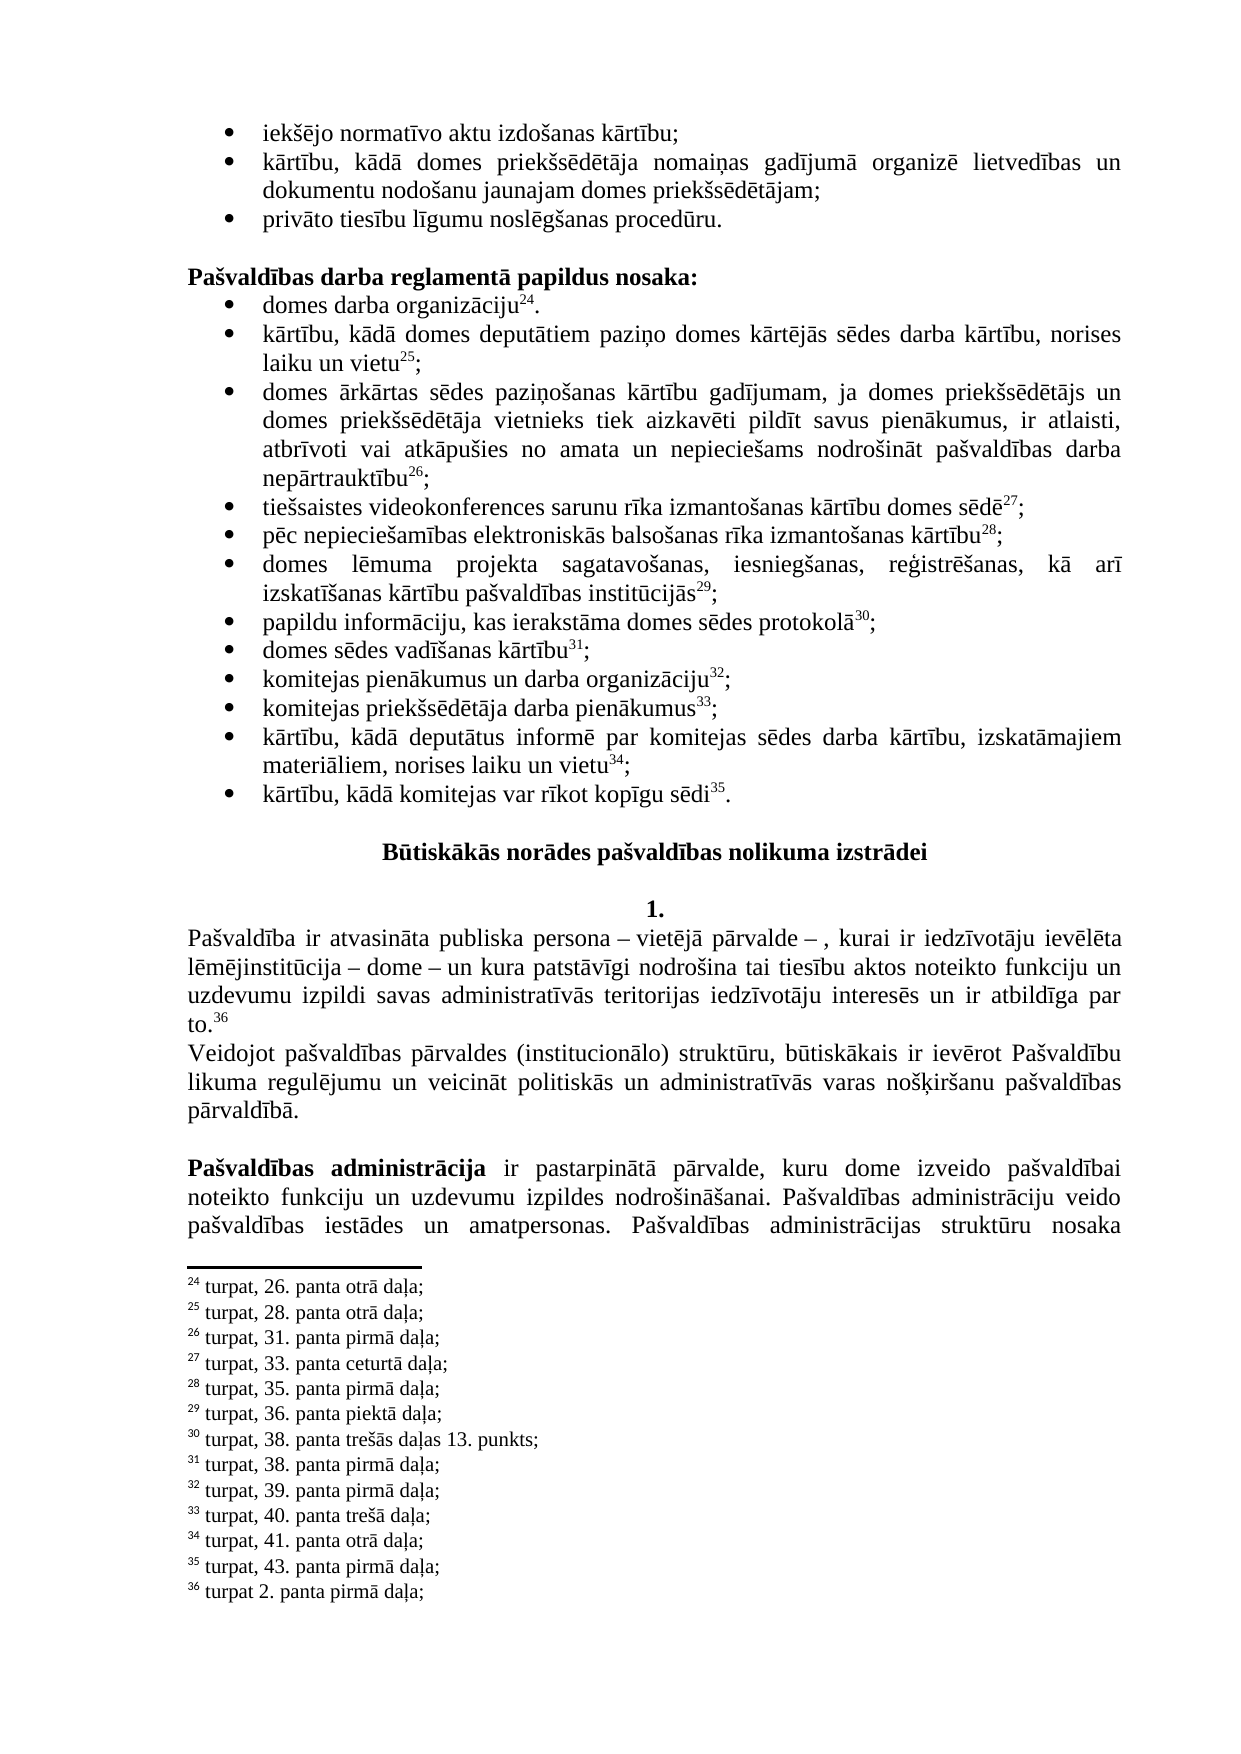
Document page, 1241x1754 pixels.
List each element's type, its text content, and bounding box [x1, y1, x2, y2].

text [187, 1153, 1122, 1239]
text Veidojot pašvaldības pārvaldes (institucionālo) struktūru, būtiskākais ir ievērot Pašvaldību likuma regulējumu un veicināt politiskās un administratīvās varas nošķiršanu pašvaldības pārvaldībā. [187, 1038, 1122, 1124]
list privāto tiesību līgumu noslēgšanas procedūru. [225, 204, 1122, 233]
list kārtību, kādā komitejas var rīkot kopīgu sēdi. [225, 779, 1122, 808]
list papildu informāciju, kas ierakstāma domes sēdes protokolā; [225, 607, 1122, 636]
list kārtību, kādā deputātus informē par komitejas sēdes darba kārtību, izskatāmajiem materiāliem, norises laiku un vietu; [225, 722, 1122, 779]
text 1. [187, 894, 1122, 923]
text Pašvaldības darba reglamentā papildus nosaka: [187, 262, 1122, 291]
list komitejas pienākumus un darba organizāciju; [225, 664, 1122, 693]
list kārtību, kādā domes priekšsēdētāja nomaiņas gadījumā organizē lietvedības un dokumentu nodošanu jaunajam domes priekšsēdētājam; [225, 147, 1122, 204]
list domes lēmuma projekta sagatavošanas, iesniegšanas, reģistrēšanas, kā arī izskatīšanas kārtību pašvaldības institūcijās; [225, 549, 1122, 607]
list domes sēdes vadīšanas kārtību; [225, 636, 1122, 664]
list iekšējo normatīvo aktu izdošanas kārtību; [225, 118, 1122, 147]
list tiešsaistes videokonferences sarunu rīka izmantošanas kārtību domes sēdē; [225, 492, 1122, 521]
list komitejas priekšsēdētāja darba pienākumus; [225, 693, 1122, 722]
list pēc nepieciešamības elektroniskās balsošanas rīka izmantošanas kārtību; [225, 521, 1122, 549]
list kārtību, kādā domes deputātiem paziņo domes kārtējās sēdes darba kārtību, norises laiku un vietu; [225, 319, 1122, 377]
list domes darba organizāciju. [225, 291, 1122, 319]
text Pašvaldība ir atvasināta publiska persona – vietējā pārvalde – , kurai ir iedzīvotāju ievēlēta lēmējinstitūcija – dome – un kura patstāvīgi nodrošina tai tiesību aktos noteikto funkciju un uzdevumu izpildi savas administratīvās teritorijas iedzīvotāju interesēs un ir atbildīga par to. [213, 1009, 1122, 1038]
list domes ārkārtas sēdes paziņošanas kārtību gadījumam, ja domes priekšsēdētājs un domes priekšsēdētāja vietnieks tiek aizkavēti pildīt savus pienākumus, ir atlaisti, atbrīvoti vai atkāpušies no amata un nepieciešams nodrošināt pašvaldības darba nepārtrauktību; [225, 377, 1122, 492]
text Būtiskākās norādes pašvaldības nolikuma izstrādei [187, 837, 1122, 866]
